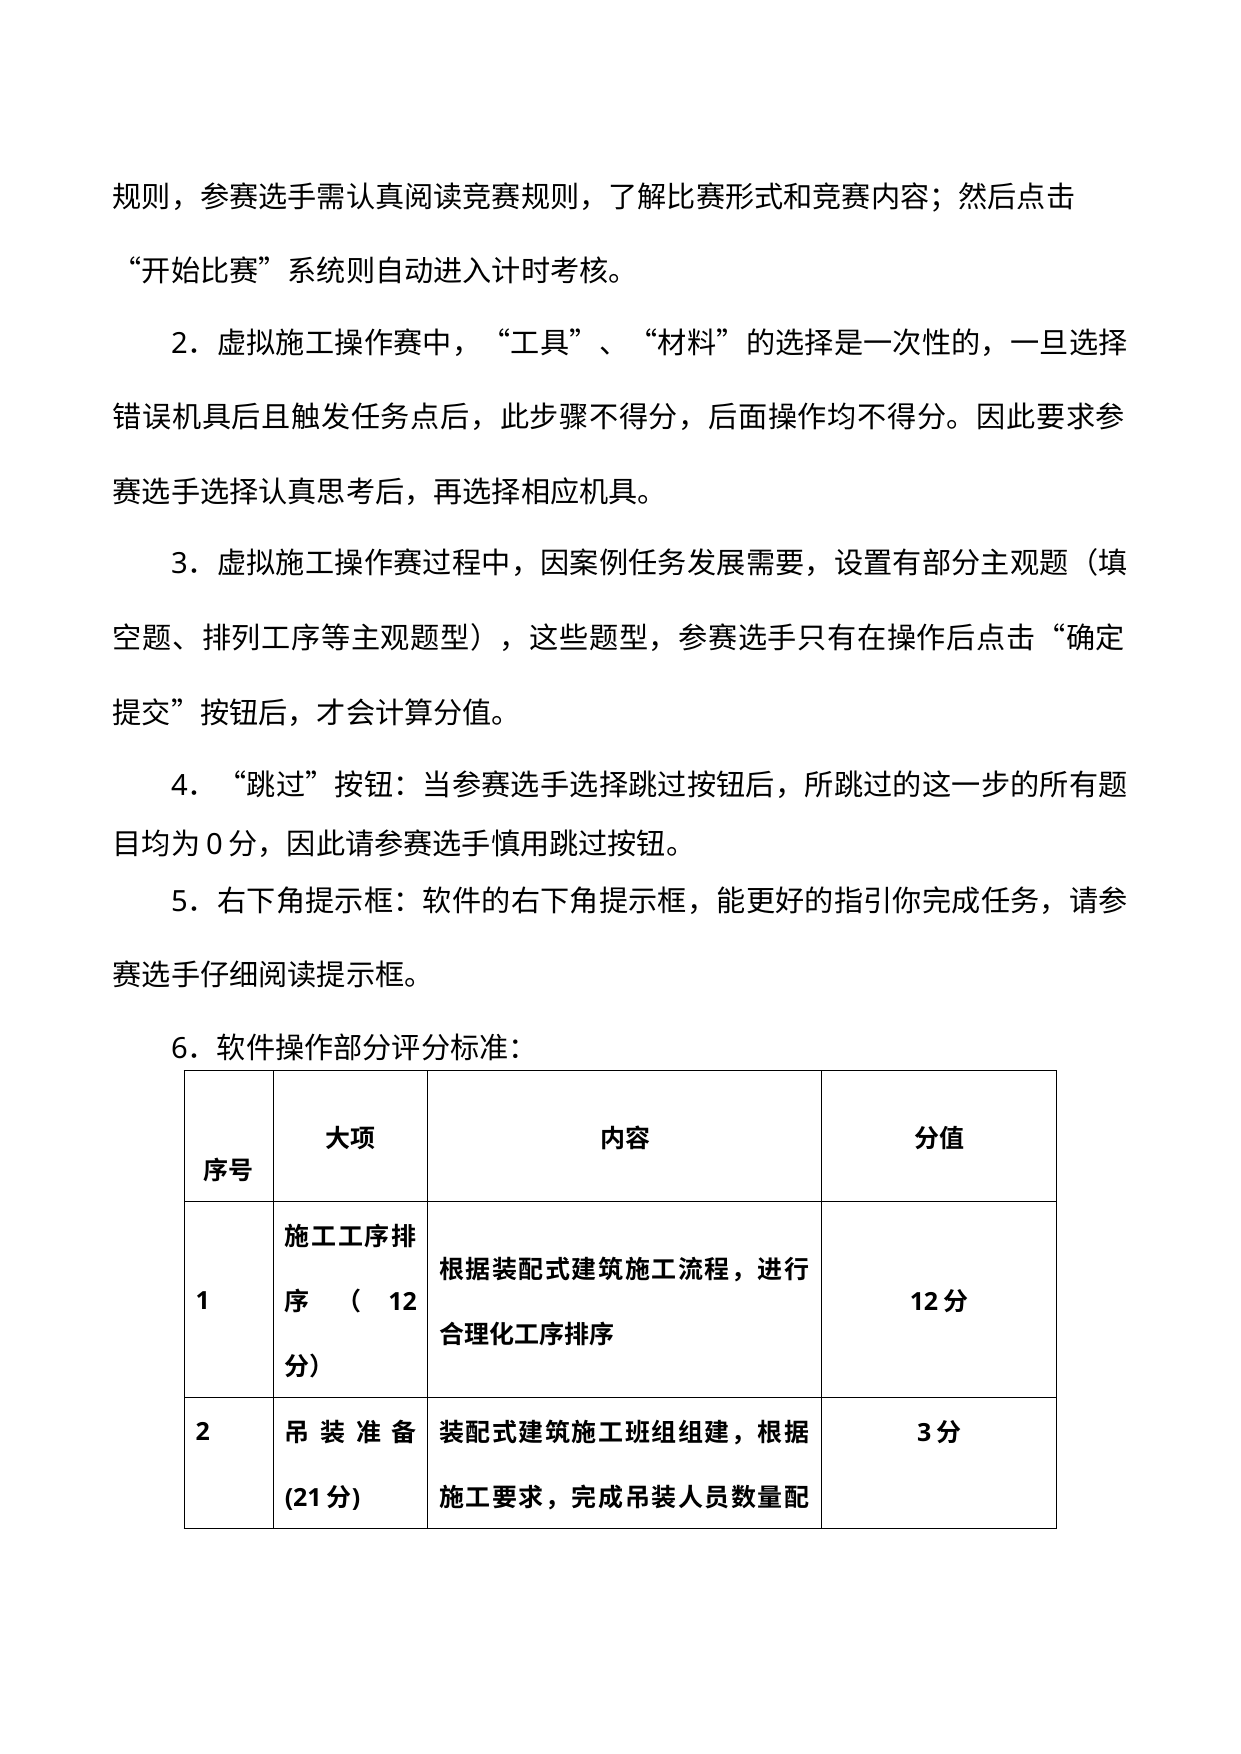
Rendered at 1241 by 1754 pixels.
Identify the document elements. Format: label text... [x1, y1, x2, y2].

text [112, 162, 1128, 302]
text 4．“跳过”按钮：当参赛选手选择跳过按钮后，所跳过的这一步的所有题目均为0分，因此请参赛选手慎用跳过按钮。 [112, 749, 1128, 866]
text 5．右下角提示框：软件的右下角提示框，能更好的指引你完成任务，请参赛选手仔细阅读提示框。 [112, 866, 1128, 1006]
table_cell 3分 [822, 1398, 1056, 1528]
table_header 大项 [274, 1071, 427, 1201]
table_cell 吊装准备(21分) [274, 1398, 427, 1528]
table_cell 根据装配式建筑施工流程，进行合理化工序排序 [428, 1202, 821, 1397]
table_cell 2 [185, 1398, 273, 1528]
table_cell 1 [185, 1202, 273, 1397]
table_cell 施工工序排序（12分） [274, 1202, 427, 1397]
table_cell 12分 [822, 1202, 1056, 1397]
table_header 序号 [185, 1071, 273, 1201]
text 6．软件操作部分评分标准： [112, 1012, 1128, 1070]
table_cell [428, 1398, 821, 1528]
table_header 内容 [428, 1071, 821, 1201]
text 2．虚拟施工操作赛中，“工具”、“材料”的选择是一次性的，一旦选择错误机具后且触发任务点后，此步骤不得分，后面操作均不得分。因此要求参赛选手选择认真思考后，再选择相应机具。 [112, 308, 1128, 522]
text 3．虚拟施工操作赛过程中，因案例任务发展需要，设置有部分主观题（填空题、排列工序等主观题型），这些题型，参赛选手只有在操作后点击“确定提交”按钮后，才会计算分值。 [112, 528, 1128, 743]
table_header 分值 [822, 1071, 1056, 1201]
